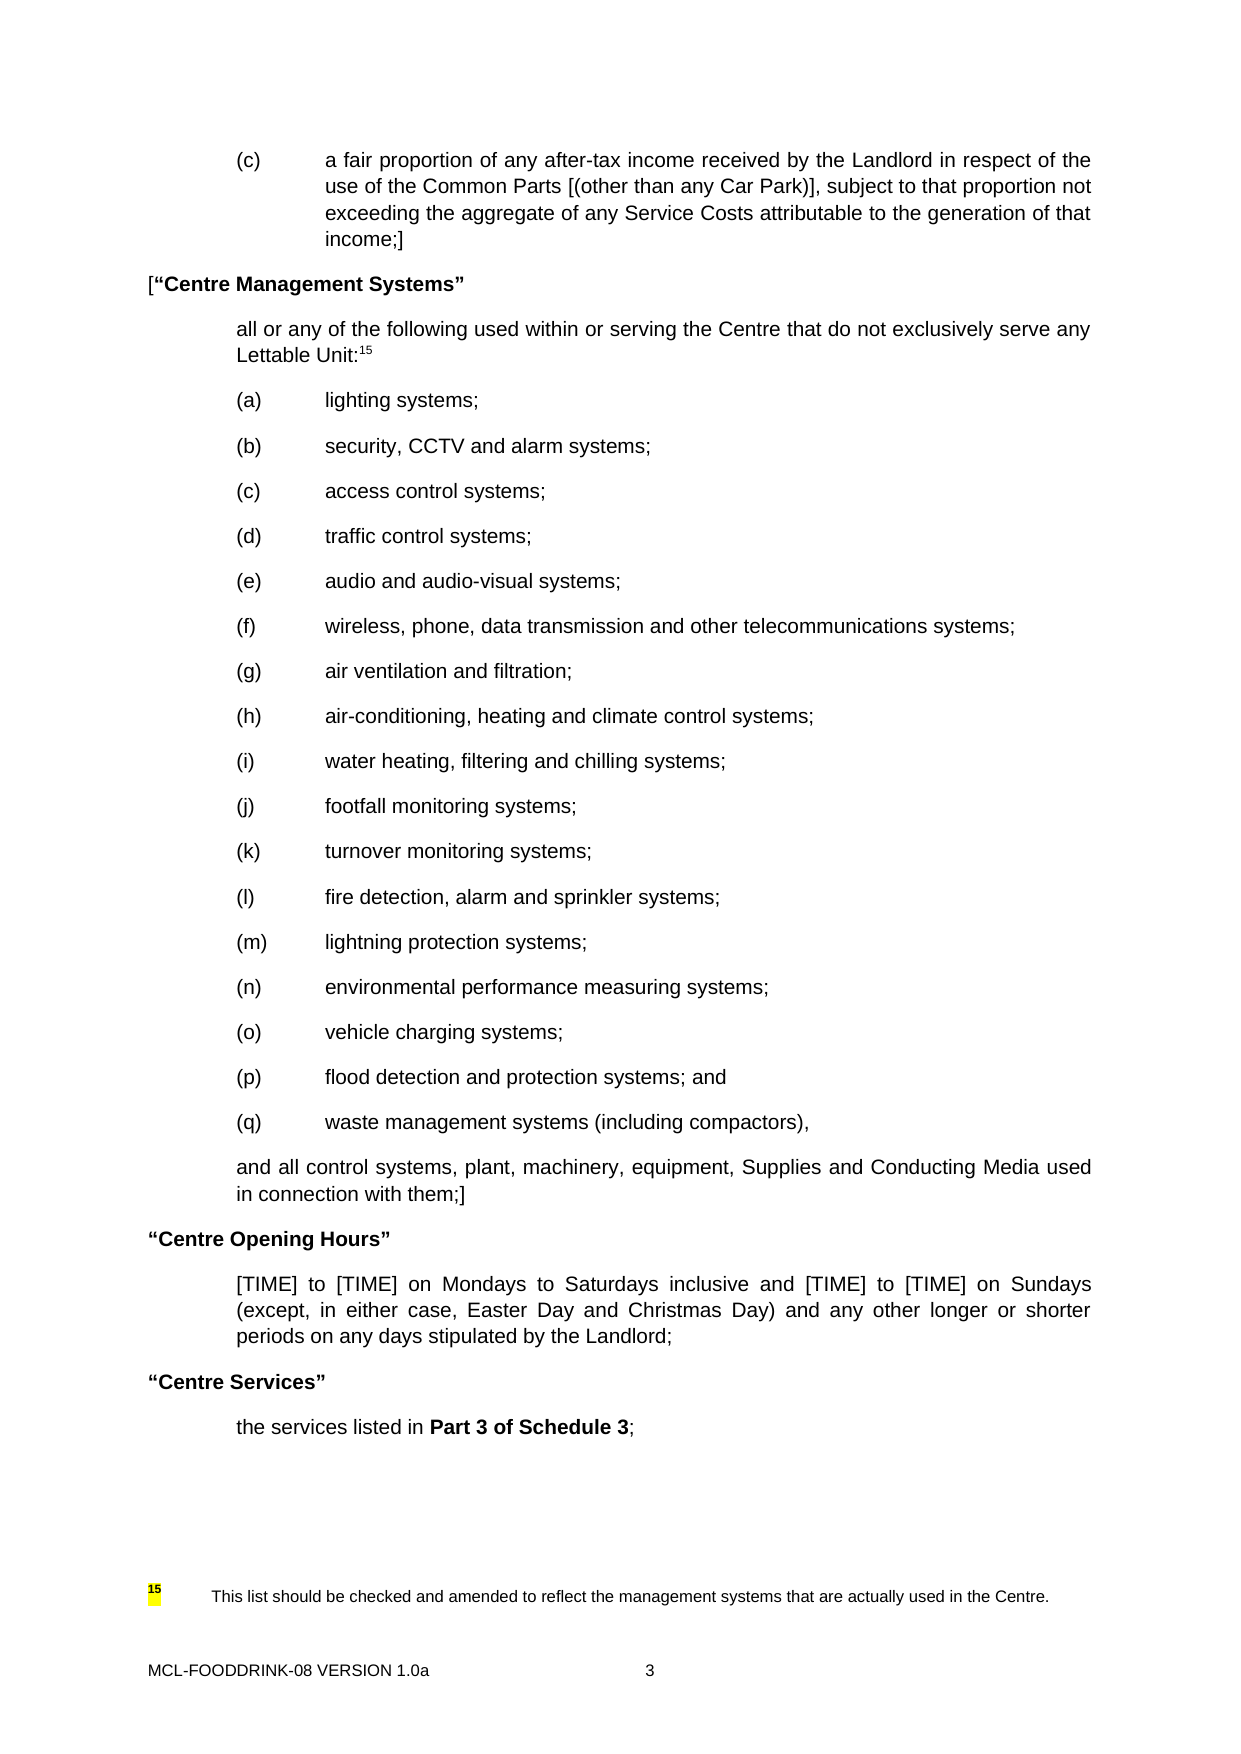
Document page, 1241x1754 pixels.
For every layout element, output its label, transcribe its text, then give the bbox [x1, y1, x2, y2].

text all or any of the following used within or serving the Centre that do not exclusively serve any Lettable Unit: [236, 317, 1093, 367]
text security, CCTV and alarm systems; [236, 433, 1093, 457]
text and all control systems, plant, machinery, equipment, Supplies and Conducting Media used in connection with them;] [236, 1155, 1093, 1205]
text “Centre Services” [148, 1369, 1093, 1393]
text flood detection and protection systems; and [236, 1065, 1093, 1089]
text lightning protection systems; [236, 929, 1093, 953]
text [“Centre Management Systems” [148, 272, 1093, 296]
text audio and audio-visual systems; [236, 569, 1093, 593]
text the services listed in Part 3 of Schedule 3; [236, 1414, 1093, 1438]
text a fair proportion of any after-tax income received by the Landlord in respect of the use of the Common Parts [(other than any Car Park)], subject to that proportion not exceeding the aggregate of any Service Costs attributable to the generation of that income;] [236, 148, 1093, 251]
text turnover monitoring systems; [236, 839, 1093, 863]
text environmental performance measuring systems; [236, 975, 1093, 999]
text waste management systems (including compactors), [236, 1110, 1093, 1134]
list lighting systems; [236, 388, 1093, 412]
text vehicle charging systems; [236, 1020, 1093, 1044]
text wireless, phone, data transmission and other telecommunications systems; [236, 614, 1093, 638]
text air ventilation and filtration; [236, 659, 1093, 683]
text water heating, filtering and chilling systems; [236, 749, 1093, 773]
text air-conditioning, heating and climate control systems; [236, 704, 1093, 728]
text traffic control systems; [236, 524, 1093, 548]
text access control systems; [236, 478, 1093, 502]
text [TIME] to [TIME] on Mondays to Saturdays inclusive and [TIME] to [TIME] on Sundays (except, in either case, Easter Day and Christmas Day) and any other longer or shorter periods on any days stipulated by the Landlord; [236, 1272, 1093, 1348]
text fire detection, alarm and sprinkler systems; [236, 884, 1093, 908]
text footfall monitoring systems; [236, 794, 1093, 818]
text “Centre Opening Hours” [148, 1227, 1093, 1251]
